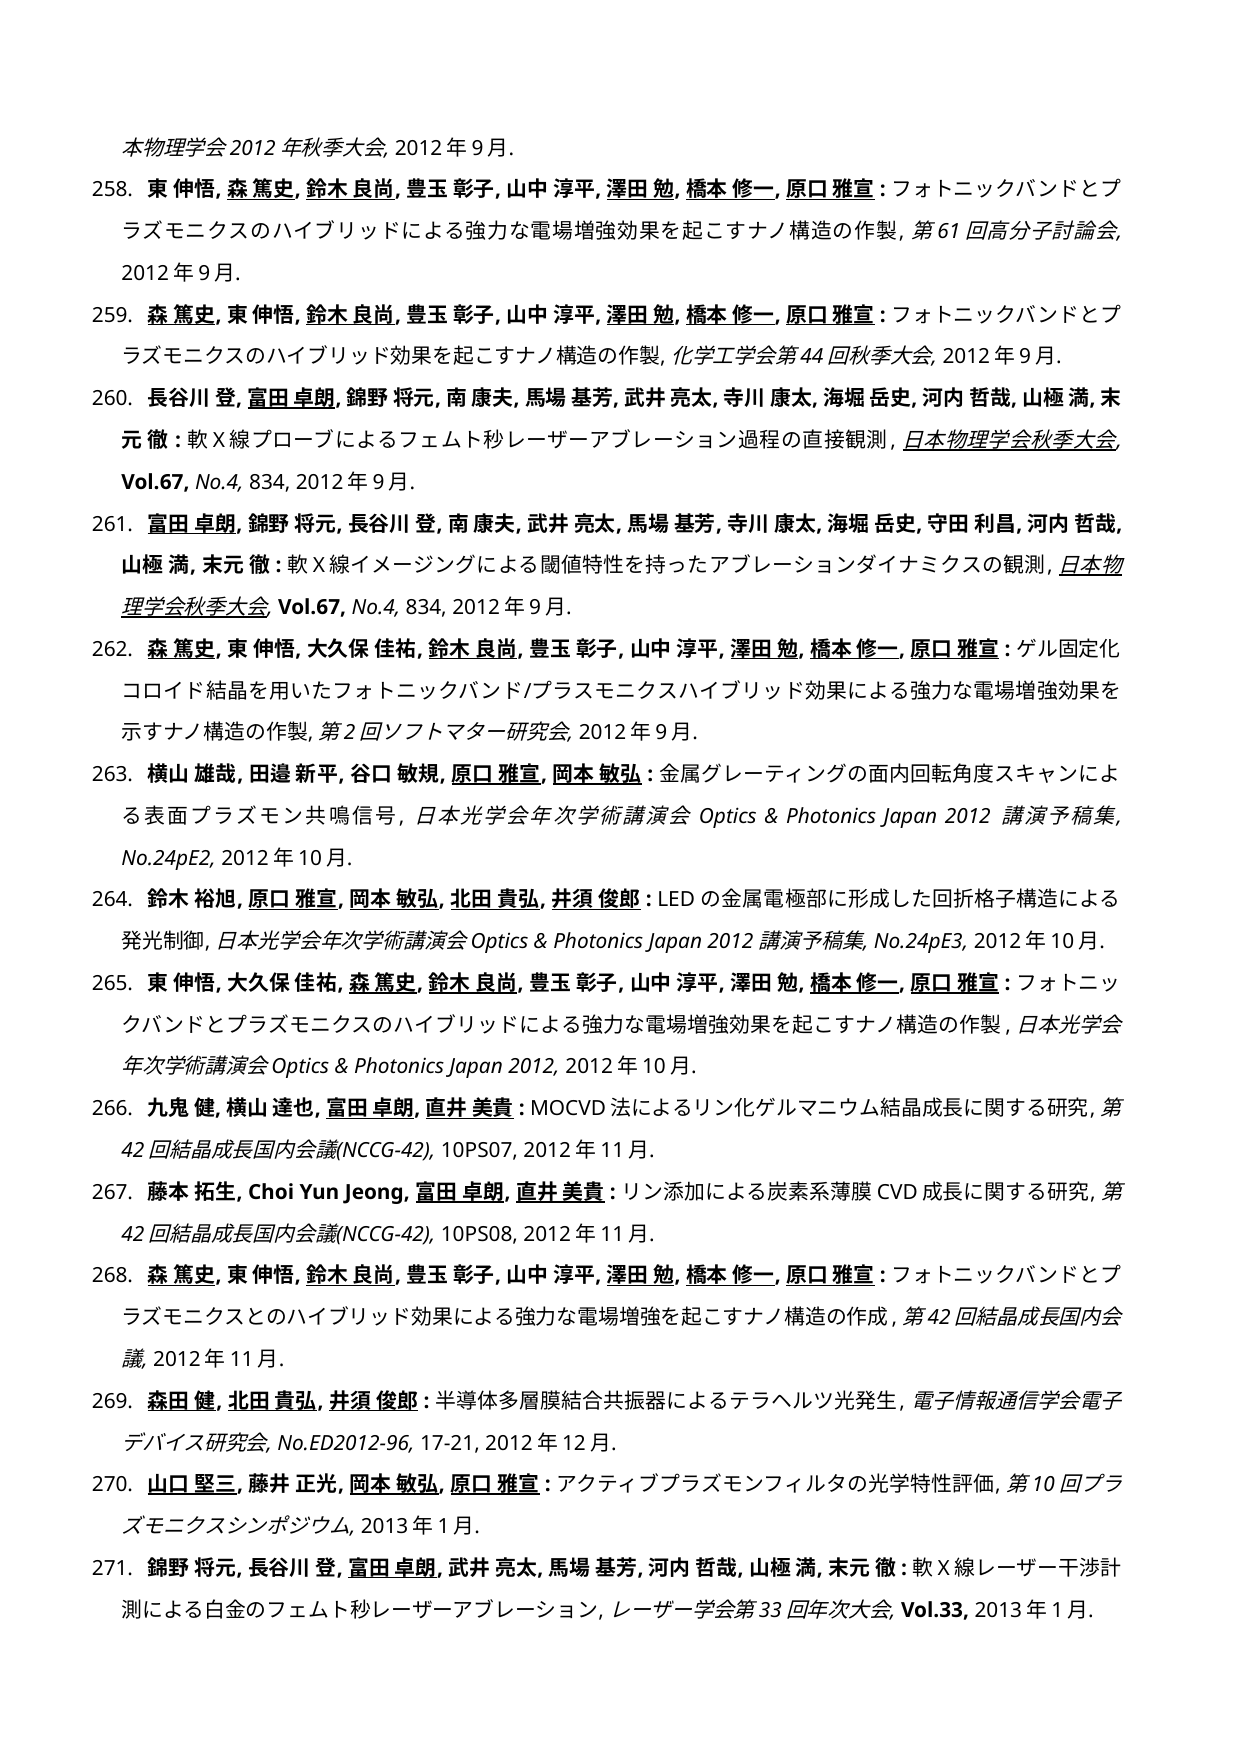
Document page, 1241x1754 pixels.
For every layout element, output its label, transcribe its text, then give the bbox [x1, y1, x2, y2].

list 森田 健, 北田 貴弘, 井須 俊郎 : 半導体多層膜結合共振器によるテラヘルツ光発生, 電子情報通信学会電子デバイス研究会, No.ED2012-96, 17-21, 2012年12月. [92, 1378, 1122, 1462]
list 藤本 拓生, Choi Yun Jeong, 富田 卓朗, 直井 美貴 : リン添加による炭素系薄膜CVD成長に関する研究, 第42回結晶成長国内会議(NCCG-42), 10PS08, 2012年11月. [92, 1169, 1122, 1253]
list 東 伸悟, 森 篤史, 鈴木 良尚, 豊玉 彰子, 山中 淳平, 澤田 勉, 橋本 修一, 原口 雅宣 : フォトニックバンドとプラズモニクスのハイブリッドによる強力な電場増強効果を起こすナノ構造の作製, 第61回高分子討論会, 2012年9月. [92, 167, 1122, 292]
list 森 篤史, 東 伸悟, 鈴木 良尚, 豊玉 彰子, 山中 淳平, 澤田 勉, 橋本 修一, 原口 雅宣 : フォトニックバンドとプラズモニクスとのハイブリッド効果による強力な電場増強を起こすナノ構造の作成, 第42回結晶成長国内会議, 2012年11月. [92, 1253, 1122, 1378]
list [92, 125, 1122, 167]
list 長谷川 登, 富田 卓朗, 錦野 将元, 南 康夫, 馬場 基芳, 武井 亮太, 寺川 康太, 海堀 岳史, 河内 哲哉, 山極 満, 末元 徹 : 軟X線プローブによるフェムト秒レーザーアブレーション過程の直接観測, 日本物理学会秋季大会, Vol.67, No.4, 834, 2012年9月. [92, 376, 1122, 501]
list 九鬼 健, 横山 達也, 富田 卓朗, 直井 美貴 : MOCVD法によるリン化ゲルマニウム結晶成長に関する研究, 第42回結晶成長国内会議(NCCG-42), 10PS07, 2012年11月. [92, 1086, 1122, 1169]
list 山口 堅三, 藤井 正光, 岡本 敏弘, 原口 雅宣 : アクティブプラズモンフィルタの光学特性評価, 第10回プラズモニクスシンポジウム, 2013年1月. [92, 1462, 1122, 1545]
list 錦野 将元, 長谷川 登, 富田 卓朗, 武井 亮太, 馬場 基芳, 河内 哲哉, 山極 満, 末元 徹 : 軟X線レーザー干渉計測による白金のフェムト秒レーザーアブレーション, レーザー学会第33回年次大会, Vol.33, 2013年1月. [92, 1545, 1122, 1629]
list 富田 卓朗, 錦野 将元, 長谷川 登, 南 康夫, 武井 亮太, 馬場 基芳, 寺川 康太, 海堀 岳史, 守田 利昌, 河内 哲哉, 山極 満, 末元 徹 : 軟X線イメージングによる閾値特性を持ったアブレーションダイナミクスの観測, 日本物理学会秋季大会, Vol.67, No.4, 834, 2012年9月. [92, 501, 1122, 626]
list 横山 雄哉, 田邉 新平, 谷口 敏規, 原口 雅宣, 岡本 敏弘 : 金属グレーティングの面内回転角度スキャンによる表面プラズモン共鳴信号, 日本光学会年次学術講演会 Optics & Photonics Japan 2012 講演予稿集, No.24pE2, 2012年10月. [92, 752, 1122, 877]
list 森 篤史, 東 伸悟, 大久保 佳祐, 鈴木 良尚, 豊玉 彰子, 山中 淳平, 澤田 勉, 橋本 修一, 原口 雅宣 : ゲル固定化コロイド結晶を用いたフォトニックバンド/プラスモニクスハイブリッド効果による強力な電場増強効果を示すナノ構造の作製, 第2回ソフトマター研究会, 2012年9月. [92, 626, 1122, 752]
list 東 伸悟, 大久保 佳祐, 森 篤史, 鈴木 良尚, 豊玉 彰子, 山中 淳平, 澤田 勉, 橋本 修一, 原口 雅宣 : フォトニックバンドとプラズモニクスのハイブリッドによる強力な電場増強効果を起こすナノ構造の作製, 日本光学会年次学術講演会Optics & Photonics Japan 2012, 2012年10月. [92, 961, 1122, 1086]
list 森 篤史, 東 伸悟, 鈴木 良尚, 豊玉 彰子, 山中 淳平, 澤田 勉, 橋本 修一, 原口 雅宣 : フォトニックバンドとプラズモニクスのハイブリッド効果を起こすナノ構造の作製, 化学工学会第44回秋季大会, 2012年9月. [92, 292, 1122, 376]
list 鈴木 裕旭, 原口 雅宣, 岡本 敏弘, 北田 貴弘, 井須 俊郎 : LED の金属電極部に形成した回折格子構造による発光制御, 日本光学会年次学術講演会 Optics & Photonics Japan 2012 講演予稿集, No.24pE3, 2012年10月. [92, 877, 1122, 961]
